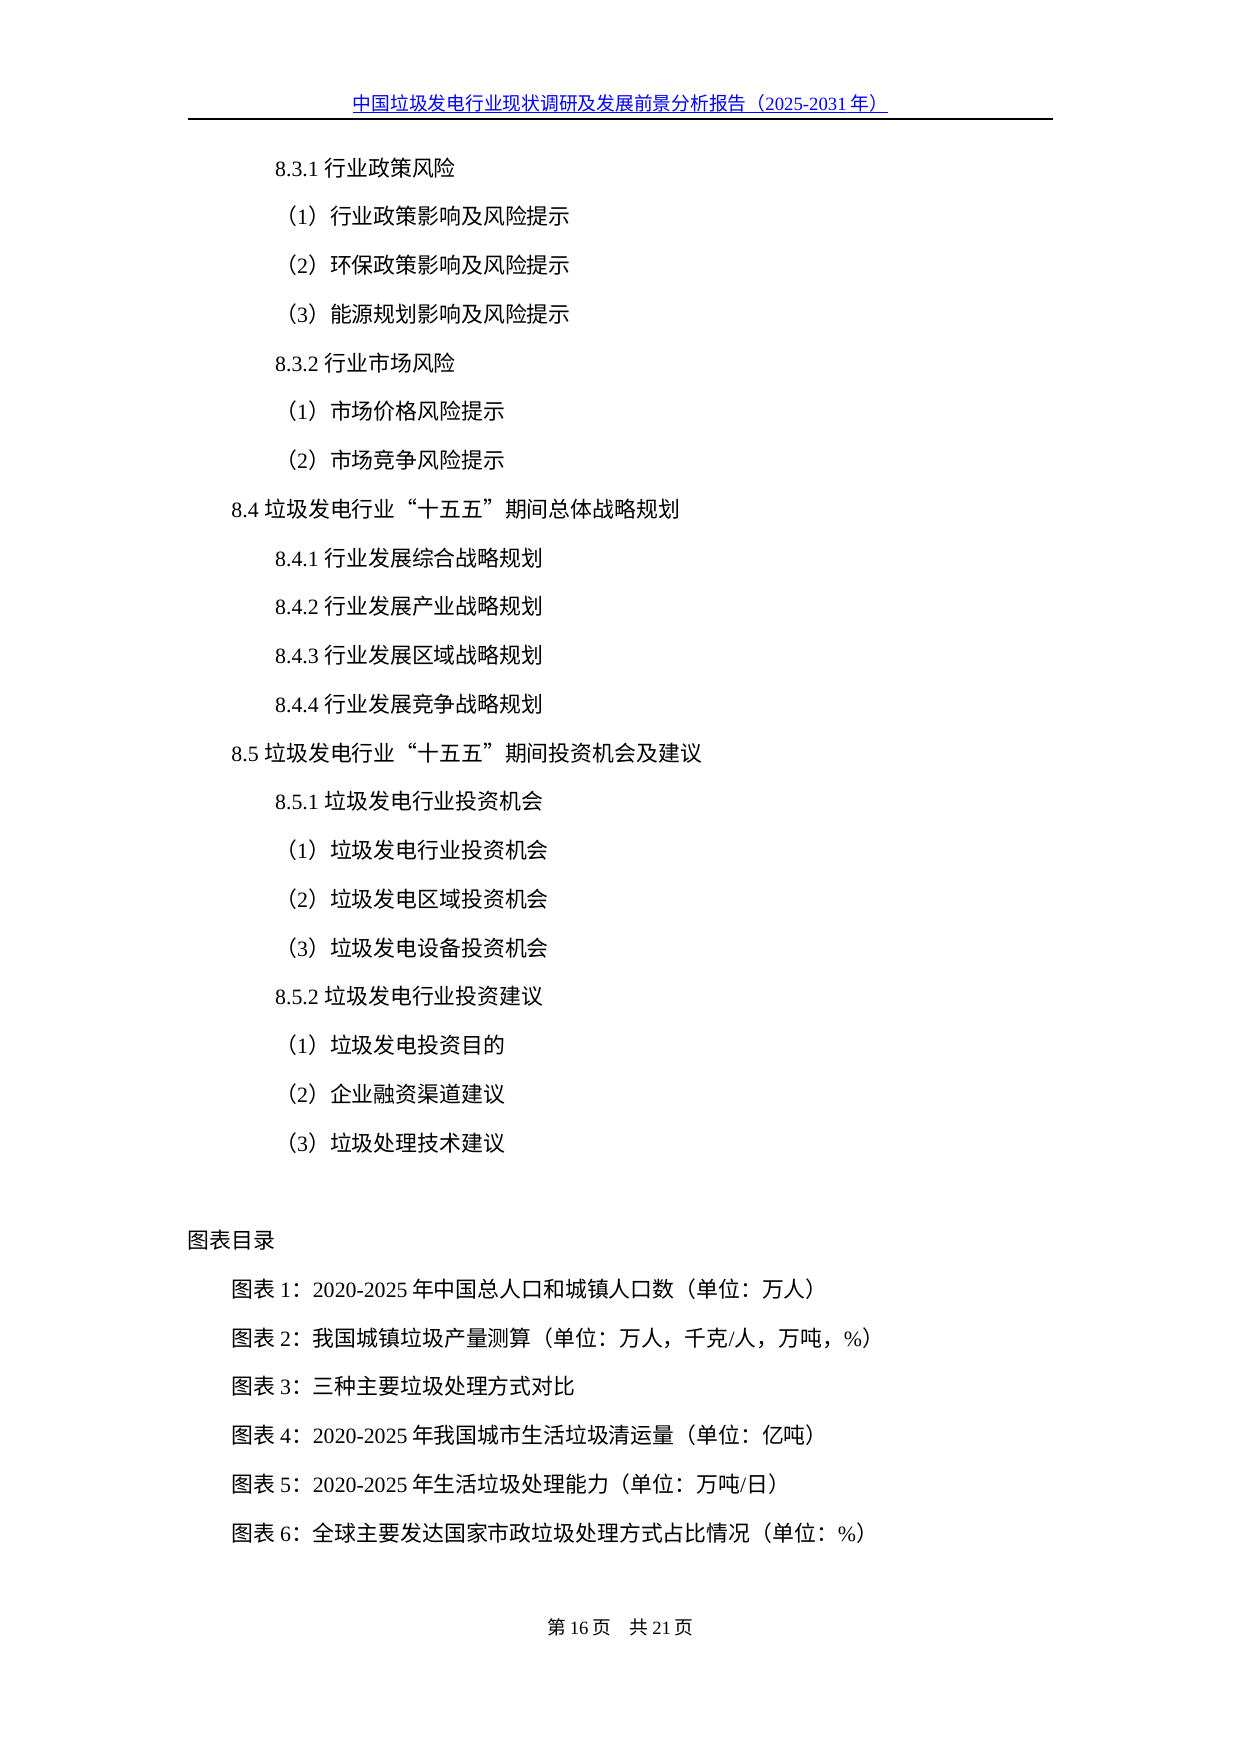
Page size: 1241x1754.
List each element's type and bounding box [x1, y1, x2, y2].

text [187, 150, 1053, 1548]
